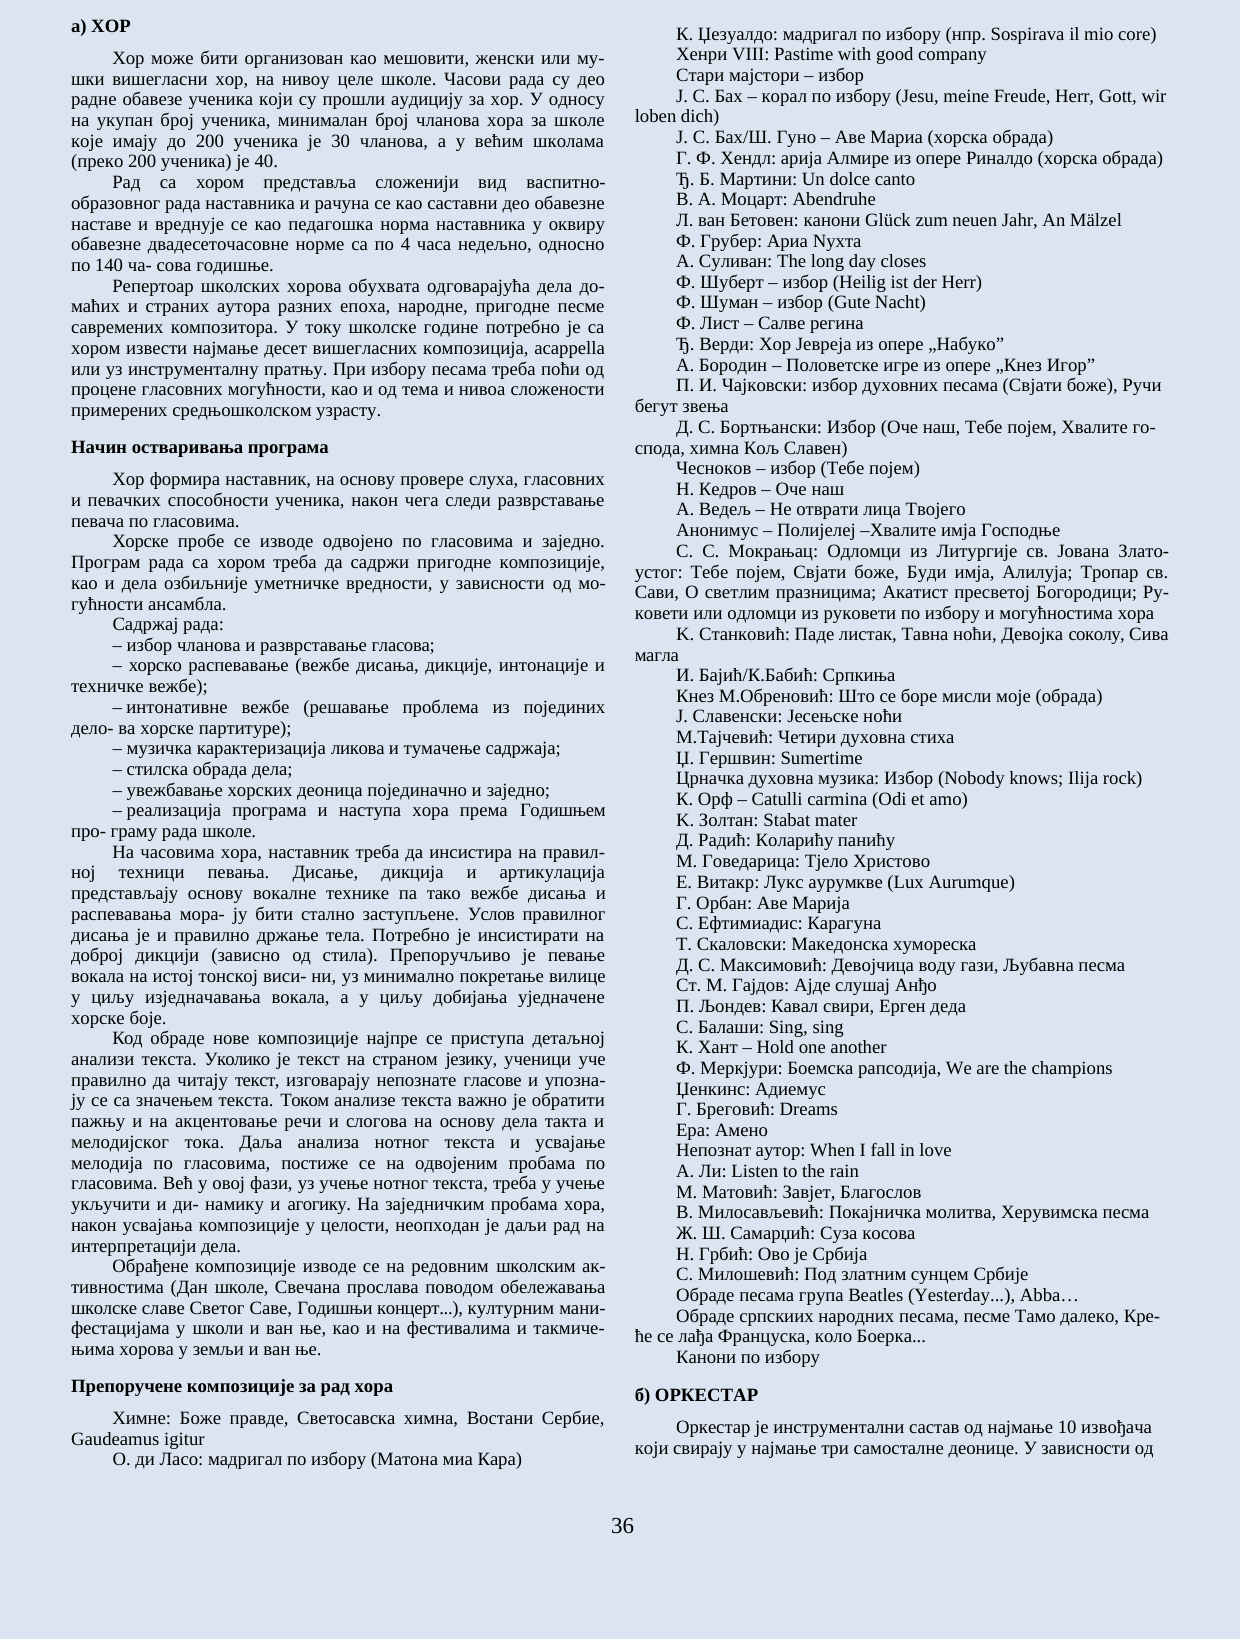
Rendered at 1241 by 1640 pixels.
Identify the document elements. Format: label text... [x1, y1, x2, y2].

text Д. С. Бортњански: Избор (Оче наш, Тебе појем, Хвалите го- спода, химна Кољ Славен) [634, 417, 1184, 458]
text Код обраде нове композиције најпре се приступа детаљној анализи текста. Уколико је текст на страном језику, ученици уче правилно да читају текст, изговарају непознате гласове и упозна- ју се са значењем текста. Током анализе текста важно је обратити пажњу и на акцентовање речи и слогова на основу дела такта и мелодијског тока. Даља анализа нотног текста и усвајање мелодија по гласовима, постиже се на одвојеним пробама по гласовима. Већ у овој фази, уз учење нотног текста, треба у учење укључити и ди- намику и агогику. На заједничким пробама хора, након усвајања композиције у целости, неопходан је даљи рад на интерпретацији дела. [71, 1028, 606, 1256]
list избор чланова и разврставање гласова; [71, 634, 609, 655]
text С. Ефтимиадис: Карагуна [676, 913, 1184, 934]
list Станковић: Паде листак, Тавна ноћи, Девојка соколу, Сива магла [634, 624, 1169, 665]
text Хор може бити организован као мешовити, женски или му- шки вишегласни хор, на нивоу целе школе. Часови рада су део радне обавезе ученика који су прошли аудицију за хор. У односу на укупан број ученика, минималан број чланова хора за школе које имају до 200 ученика је 30 чланова, а у већим школама (преко 200 ученика) је 40. [71, 48, 606, 172]
text Непознат аутор: When I fall in love А. Ли: Listen to the rain [676, 1140, 968, 1182]
text М.Тајчевић: Четири духовна стиха Џ. Гершвин: Sumertime [676, 727, 968, 768]
subtitle б) ОРКЕСТАР [634, 1384, 1184, 1406]
text М. Говедарица: Тјело Христово [676, 851, 1184, 872]
text Хор формира наставник, на основу провере слуха, гласовних и певачких способности ученика, након чега следи разврставање певача по гласовима. [71, 469, 606, 531]
text Ђ. Верди: Хор Јевреја из опере „Набуко” [676, 333, 1184, 354]
text K. Золтан: Stabat mater [676, 809, 1184, 830]
text Г. Ф. Хендл: арија Алмире из опере Риналдо (хорска обрада) Ђ. Б. Мартини: Un dolce canto [676, 148, 1177, 189]
text Обрађене композиције изводе се на редовним школским ак- тивностима (Дан школе, Свечана прослава поводом обележавања школске славе Светог Саве, Годишњи концерт...), културним мани- фестацијама у школи и ван ње, као и на фестивалима и такмиче- њима хорова у земљи и ван ње. [71, 1256, 606, 1359]
text К. Хант – Hold one another [676, 1037, 1184, 1058]
text А. Суливан: The long day closes [676, 251, 1184, 272]
text T. Скаловски: Македонска хумореска [676, 934, 1184, 954]
text П. Љондев: Кавал свири, Ерген деда С. Балаши: Sing, sing [676, 996, 968, 1037]
text О. ди Ласо: мадригал по избору (Матона миа Кара) [112, 1449, 609, 1470]
list интонативне вежбе (решавање проблема из појединих дело- ва хорске партитуре); [71, 697, 605, 738]
text Обраде српскиих народних песама, песме Тамо далеко, Кре- ће се лађа Француска, коло Боерка... [634, 1306, 1176, 1347]
subtitle Начин остваривања програма [71, 436, 609, 458]
text Н. Грбић: Ово је Србија [676, 1244, 1184, 1264]
list реализација програма и наступа хора према Годишњем про- граму рада школе. [71, 800, 605, 842]
text Е. Витакр: Лукс аурумкве (Lux Aurumque) Г. Орбан: Аве Марија [676, 872, 1028, 913]
text Канони по избору [676, 1347, 1184, 1368]
text Репертоар школских хорова обухвата одговарајућа дела до- маћих и страних аутора разних епоха, народне, пригодне песме савремених композитора. У току школске године потребно је са хором извести најмање десет вишегласних композиција, acappella или уз инструменталну пратњу. При избору песама треба поћи од процене гласовних могућности, као и од тема и нивоа сложености примерених средњошколском узрасту. [71, 276, 606, 421]
list хорско распевавање (вежбе дисања, дикције, интонације и техничке вежбе); [71, 655, 606, 697]
text На часовима хора, наставник треба да инсистира на правил- ној техници певања. Дисање, дикција и артикулација представљају основу вокалне технике па тако вежбе дисања и распевавања мора- ју бити стално заступљене. Услов правилног дисања је и правилно држање тела. Потребно је инсистирати на доброј дикцији (зависно од стила). Препоручљиво је певање вокала на истој тонској виси- ни, уз минимално покретање вилице у циљу изједначавања вокала, а у циљу добијања уједначене хорске боје. [71, 842, 606, 1028]
text Стари мајстори – избор [676, 65, 1184, 85]
text А. Бородин – Половетске игре из опере „Кнез Игор” [676, 354, 1184, 375]
list стилска обрада дела; [71, 759, 609, 779]
text А. Ведељ – Не отврати лица Твојего [676, 499, 1184, 520]
text Химне: Боже правде, Светосавска химна, Востани Сербие, Gaudeamus igitur [71, 1408, 605, 1449]
text Г. Бреговић: Dreams Ера: Амено [676, 1099, 870, 1140]
list увежбавање хорских деоница појединачно и заједно; [71, 779, 609, 800]
text Рад са хором представља сложенији вид васпитно-образовног рада наставника и рачуна се као саставни део обавезне наставе и вреднује се као педагошка норма наставника у оквиру обавезне двадесеточасовне норме са по 4 часа недељно, односно по 140 ча- сова годишње. [71, 172, 606, 276]
list музичка карактеризација ликова и тумачење садржаја; [71, 738, 609, 759]
text С. С. Мокрањац: Одломци из Литургије св. Јована Злато- устог: Тебе појем, Свјати боже, Буди имја, Алилуја; Тропар св. Сави, О светлим празницима; Акатист пресветој Богородици; Ру- ковети или одломци из руковети по избору и могућностима хора [634, 541, 1170, 624]
text Ф. Шуберт – избор (Heilig ist der Herr) Ф. Шуман – избор (Gute Nacht) [676, 272, 1000, 313]
text Хорске пробе се изводе одвојено по гласовима и заједно. Програм рада са хором треба да садржи пригодне композиције, као и дела озбиљније уметничке вредности, у зависности од мо- гућности ансамбла. [71, 531, 606, 614]
text И. Бајић/К.Бабић: Српкиња [676, 665, 1184, 686]
subtitle а) ХОР [71, 14, 609, 36]
text В. А. Моцарт: Abendruhe [676, 189, 1184, 209]
list С. Бах/Ш. Гуно – Аве Мариа (хорска обрада) [634, 127, 1184, 147]
text Оркестар је инструментални састав од најмање 10 извођача који свирају у најмање три самосталне деонице. У зависности од [634, 1417, 1184, 1459]
text П. И. Чајковски: избор духовних песама (Свјати боже), Ручи бегут звења [634, 375, 1184, 417]
text Л. ван Бетовен: канони Glück zum neuen Jahr, An Mälzel Ф. Грубер: Ариа Nyxта [676, 210, 1140, 251]
text Ф. Лист – Салве регина [676, 313, 1184, 333]
text Кнез М.Обреновић: Што се боре мисли моје (обрада) Ј. Славенски: Јесењске ноћи [676, 686, 1105, 727]
subtitle Препоручене композиције за рад хора [71, 1374, 609, 1396]
text С. Милошевић: Под златним сунцем Србије Обраде песама група Beatles (Yesterday...), Abba… [676, 1264, 1085, 1306]
text Садржај рада: [112, 614, 609, 634]
text Црначка духовна музика: Избор (Nobody knows; Ilija rock) К. Орф – Catulli carmina (Odi et amo) [676, 768, 1152, 809]
text Ф. Меркјури: Боемска рапсодија, We are the champions Џенкинс: Адиемус [676, 1058, 1184, 1099]
text J. С. Бах – корал по избору (Jesu, meine Freude, Herr, Gott, wir loben dich) [634, 86, 1184, 127]
text Д. С. Максимовић: Девојчица воду гази, Љубавна песма Ст. М. Гајдов: Ајде слушај Анђо [676, 954, 1140, 996]
text Анонимус – Полијелеј –Хвалите имја Господње [676, 520, 1184, 541]
text В. Милосављевић: Покајничка молитва, Херувимска песма Ж. Ш. Самарџић: Суза косова [676, 1202, 1152, 1244]
text М. Матовић: Завјет, Благослов [676, 1182, 1184, 1202]
text Чесноков – избор (Тебе појем) Н. Кедров – Оче наш [676, 458, 936, 499]
text К. Џезуалдо: мадригал по избору (нпр. Sospirava il mio core) Хенри VIII: Pastime with good company [676, 23, 1159, 65]
text Д. Радић: Коларићу панићу [676, 830, 1184, 851]
